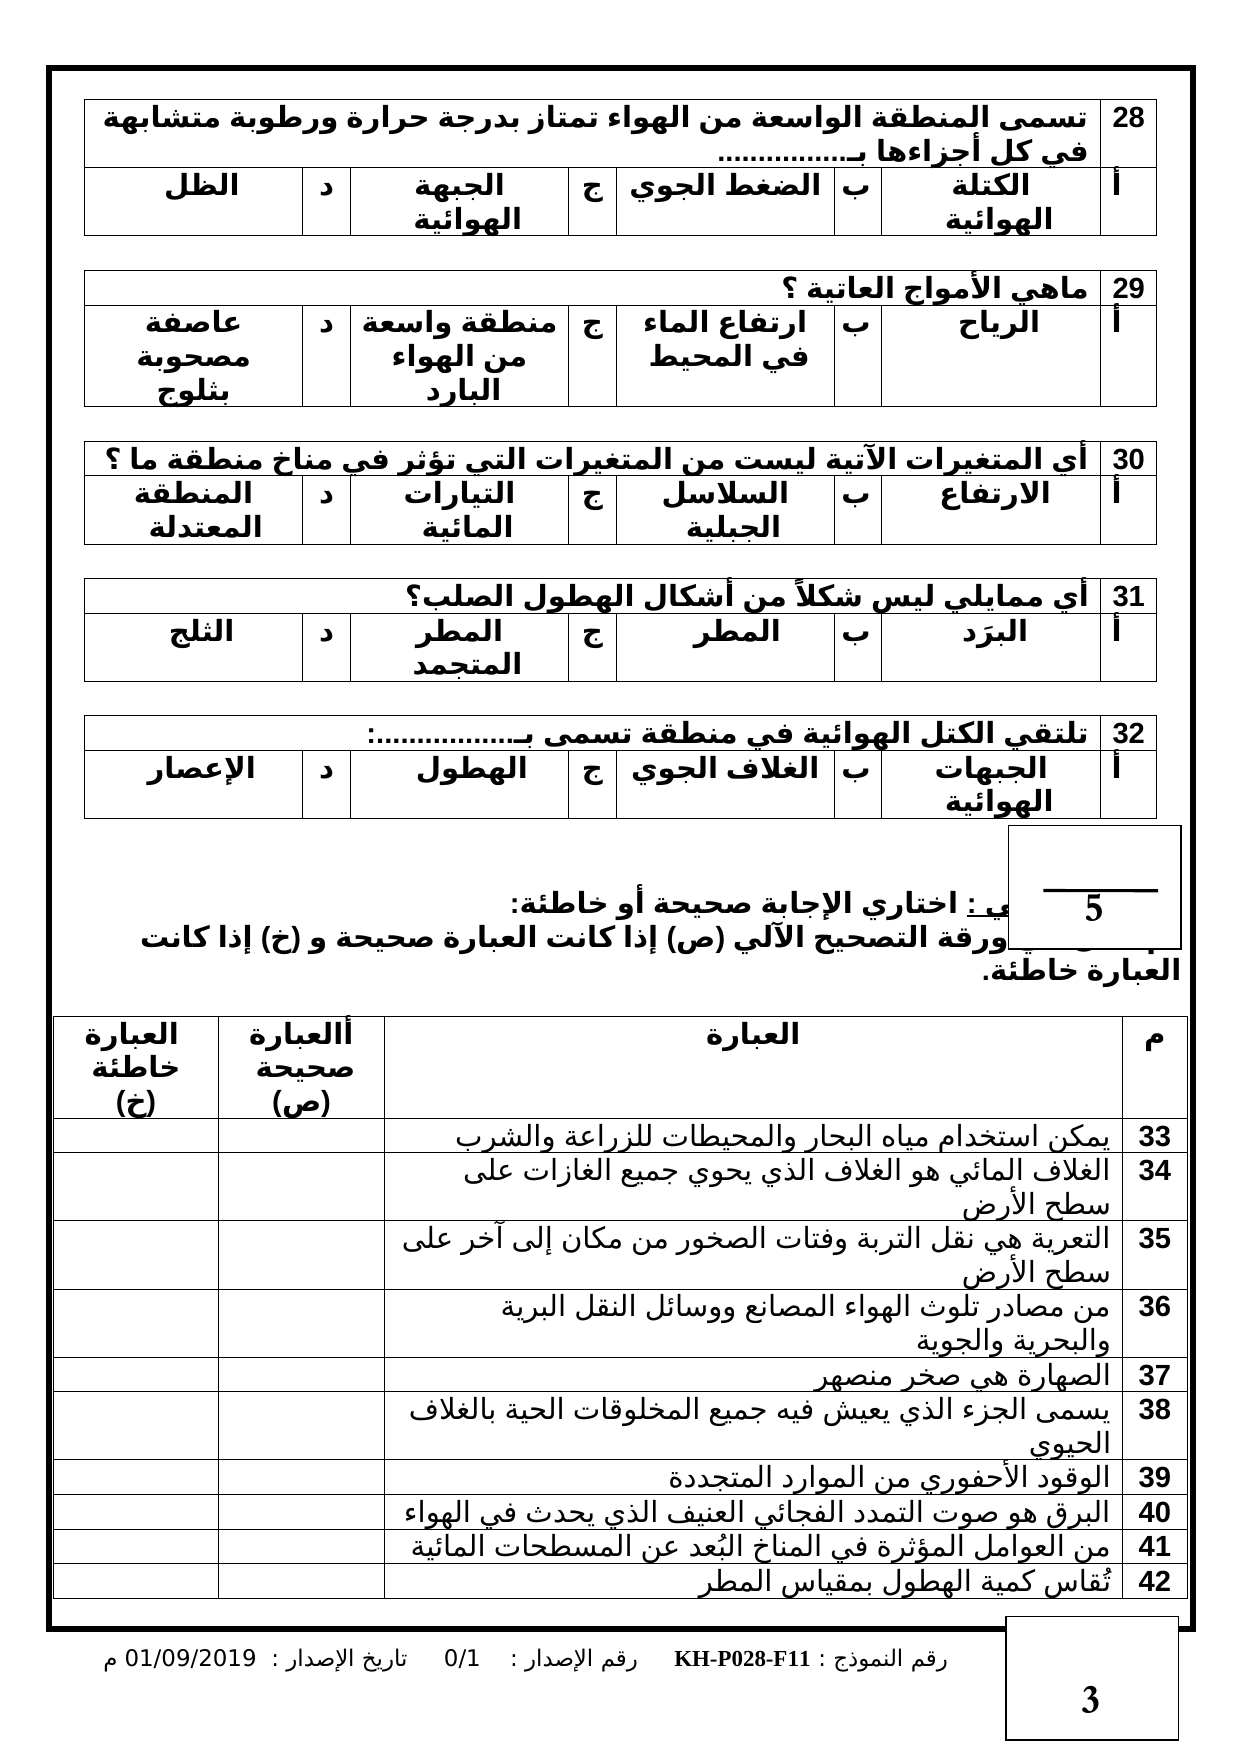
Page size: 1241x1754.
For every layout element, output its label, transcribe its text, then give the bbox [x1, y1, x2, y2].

table_cell 38 [1123, 1392, 1187, 1459]
table_cell يسمى الجزء الذي يعيش فيه جميع المخلوقات الحية بالغلاف الحيوي [385, 1392, 1122, 1459]
table_cell د [303, 614, 350, 681]
table_cell ب [835, 168, 881, 235]
table_cell البرَد [882, 614, 1100, 681]
table_cell 33 [1123, 1119, 1187, 1152]
table_cell الإعصار [85, 751, 302, 818]
table_cell 42 [1123, 1564, 1187, 1598]
table_cell 40 [1123, 1495, 1187, 1528]
table_cell [219, 1221, 384, 1288]
table_cell الجبهة الهوائية [351, 168, 568, 235]
table_cell ج [569, 614, 616, 681]
table_cell 37 [1123, 1358, 1187, 1391]
table_cell يمكن استخدام مياه البحار والمحيطات للزراعة والشرب [385, 1119, 1122, 1152]
table_cell د [303, 306, 350, 406]
table_header أالعبارة صحيحة (ص) [219, 1017, 384, 1118]
table_cell 41 [1123, 1530, 1187, 1563]
table_cell من العوامل المؤثرة في المناخ البُعد عن المسطحات المائية [385, 1530, 1122, 1563]
table_cell البرق هو صوت التمدد الفجائي العنيف الذي يحدث في الهواء [385, 1495, 1122, 1528]
table_cell ج [569, 476, 616, 543]
table_cell أ [1101, 306, 1156, 406]
table_cell د [303, 476, 350, 543]
table_cell [54, 1530, 218, 1563]
table_cell من مصادر تلوث الهواء المصانع ووسائل النقل البرية والبحرية والجوية [385, 1290, 1122, 1357]
table_cell السلاسل الجبلية [617, 476, 834, 543]
table_cell [54, 1119, 218, 1152]
table_header م [1123, 1017, 1187, 1118]
table_cell [54, 1460, 218, 1494]
table_cell [54, 1221, 218, 1288]
table_header ماهي الأمواج العاتية ؟ [85, 271, 1100, 304]
table_cell [54, 1495, 218, 1528]
table_header 28 [1101, 100, 1156, 167]
table_cell منطقة واسعة من الهواء البارد [351, 306, 568, 406]
table_cell [219, 1290, 384, 1357]
table_cell ب [835, 751, 881, 818]
table_cell الرياح [882, 306, 1100, 406]
table_cell المطر [617, 614, 834, 681]
table_cell [219, 1153, 384, 1220]
table_cell [54, 1358, 218, 1391]
table_cell الغلاف المائي هو الغلاف الذي يحوي جميع الغازات على سطح الأرض [385, 1153, 1122, 1220]
table_cell تُقاس كمية الهطول بمقياس المطر [385, 1564, 1122, 1598]
table_cell الثلج [85, 614, 302, 681]
table_cell الظل [85, 168, 302, 235]
table_cell [54, 1392, 218, 1459]
table_header 30 [1101, 442, 1156, 475]
table_cell أ [1101, 751, 1156, 818]
table_cell الارتفاع [882, 476, 1100, 543]
table_cell الهطول [351, 751, 568, 818]
table_cell ارتفاع الماء في المحيط [617, 306, 834, 406]
table_cell عاصفة مصحوبة بثلوج [85, 306, 302, 406]
table_cell ب [835, 306, 881, 406]
table_cell الكتلة الهوائية [882, 168, 1100, 235]
table_cell المنطقة المعتدلة [85, 476, 302, 543]
table_header 29 [1101, 271, 1156, 304]
table_cell ب [835, 614, 881, 681]
table_cell [54, 1290, 218, 1357]
table_header العبارة خاطئة (خ) [54, 1017, 218, 1118]
table_cell المطر المتجمد [351, 614, 568, 681]
table_cell الضغط الجوي [617, 168, 834, 235]
table_cell [54, 1564, 218, 1598]
table_cell التعرية هي نقل التربة وفتات الصخور من مكان إلى آخر على سطح الأرض [385, 1221, 1122, 1288]
table_header 32 [1101, 716, 1156, 750]
table_header أي المتغيرات الآتية ليست من المتغيرات التي تؤثر في مناخ منطقة ما ؟ [85, 442, 1100, 475]
table_cell [219, 1460, 384, 1494]
table_cell [54, 1153, 218, 1220]
table_cell التيارات المائية [351, 476, 568, 543]
table_cell [219, 1530, 384, 1563]
table_cell أ [1101, 614, 1156, 681]
table_cell ج [569, 306, 616, 406]
table_header 31 [1101, 579, 1156, 613]
table_cell 39 [1123, 1460, 1187, 1494]
table_cell 36 [1123, 1290, 1187, 1357]
table_cell [219, 1119, 384, 1152]
table_cell ج [569, 168, 616, 235]
table_cell 34 [1123, 1153, 1187, 1220]
table_cell د [303, 168, 350, 235]
table_cell الغلاف الجوي [617, 751, 834, 818]
table_cell د [303, 751, 350, 818]
table_cell الصهارة هي صخر منصهر [385, 1358, 1122, 1391]
table_header تسمى المنطقة الواسعة من الهواء تمتاز بدرجة حرارة ورطوبة متشابهة في كل أجزاءها بـ................ [85, 100, 1100, 167]
table_cell أ [1101, 476, 1156, 543]
table_header أي ممايلي ليس شكلاً من أشكال الهطول الصلب؟ [85, 579, 1100, 613]
table_cell [219, 1392, 384, 1459]
table_cell الوقود الأحفوري من الموارد المتجددة [385, 1460, 1122, 1494]
text السؤال الثاني : اختاري الإجابة صحيحة أو خاطئة: [59, 886, 1008, 920]
table_cell ب [835, 476, 881, 543]
table_cell [219, 1564, 384, 1598]
table_header العبارة [385, 1017, 1122, 1118]
table_cell [219, 1495, 384, 1528]
table_header تلتقي الكتل الهوائية في منطقة تسمى بـ.................: [85, 716, 1100, 750]
text ثم ظلل في ورقة التصحيح الآلي (ص) إذا كانت العبارة صحيحة و (خ) إذا كانت العبارة خاطئة. [59, 920, 1181, 987]
table_cell 35 [1123, 1221, 1187, 1288]
table_cell ج [569, 751, 616, 818]
table_cell أ [1101, 168, 1156, 235]
table_cell [219, 1358, 384, 1391]
table_cell الجبهات الهوائية [882, 751, 1100, 818]
